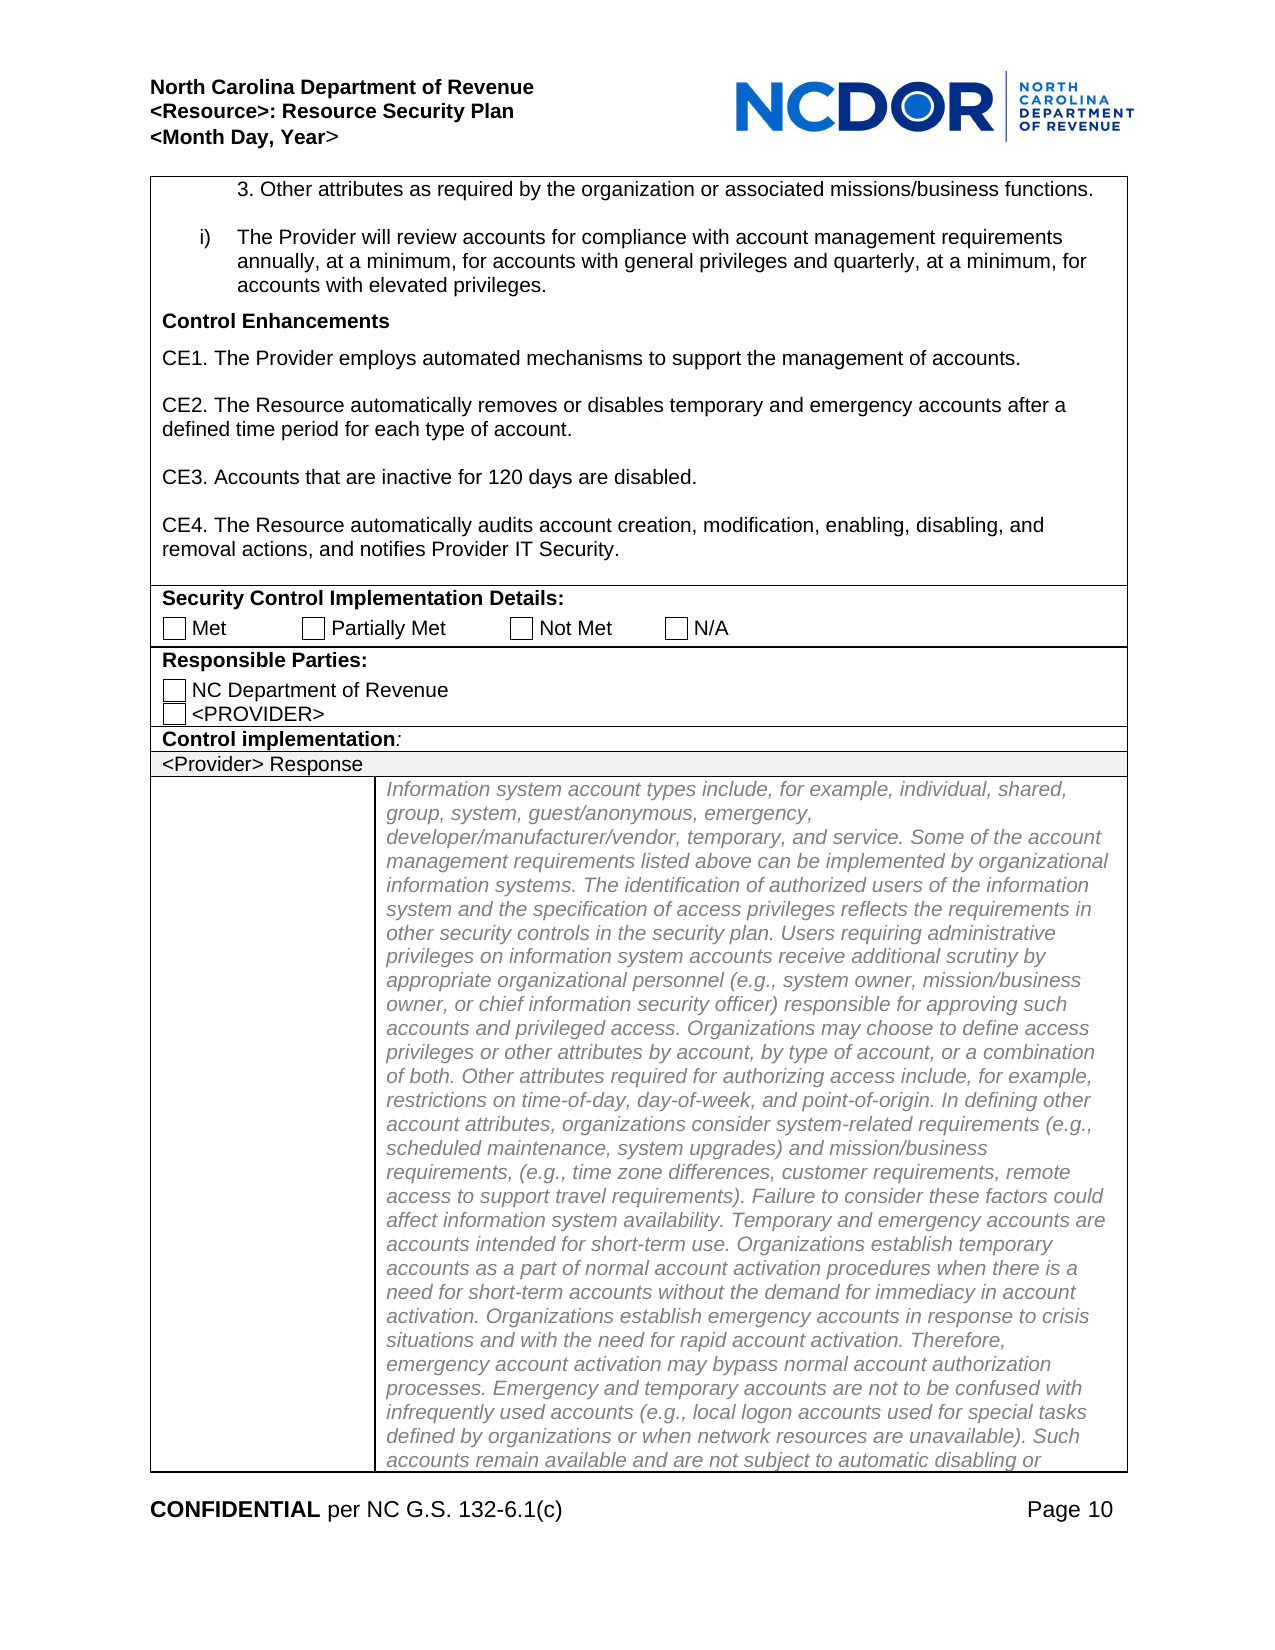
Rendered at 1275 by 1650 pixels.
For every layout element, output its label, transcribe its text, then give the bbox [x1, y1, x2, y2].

table_cell <Provider> Response [151, 752, 1127, 776]
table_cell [151, 177, 1127, 585]
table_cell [376, 777, 1127, 1471]
table_cell Security Control Implementation Details: Met Partially Met Not Met N/A [151, 586, 1127, 646]
table_cell Control implementation: [151, 727, 1127, 751]
table_cell Responsible Parties: NC Department of Revenue <PROVIDER> [151, 648, 1127, 726]
table_cell [151, 777, 374, 1471]
